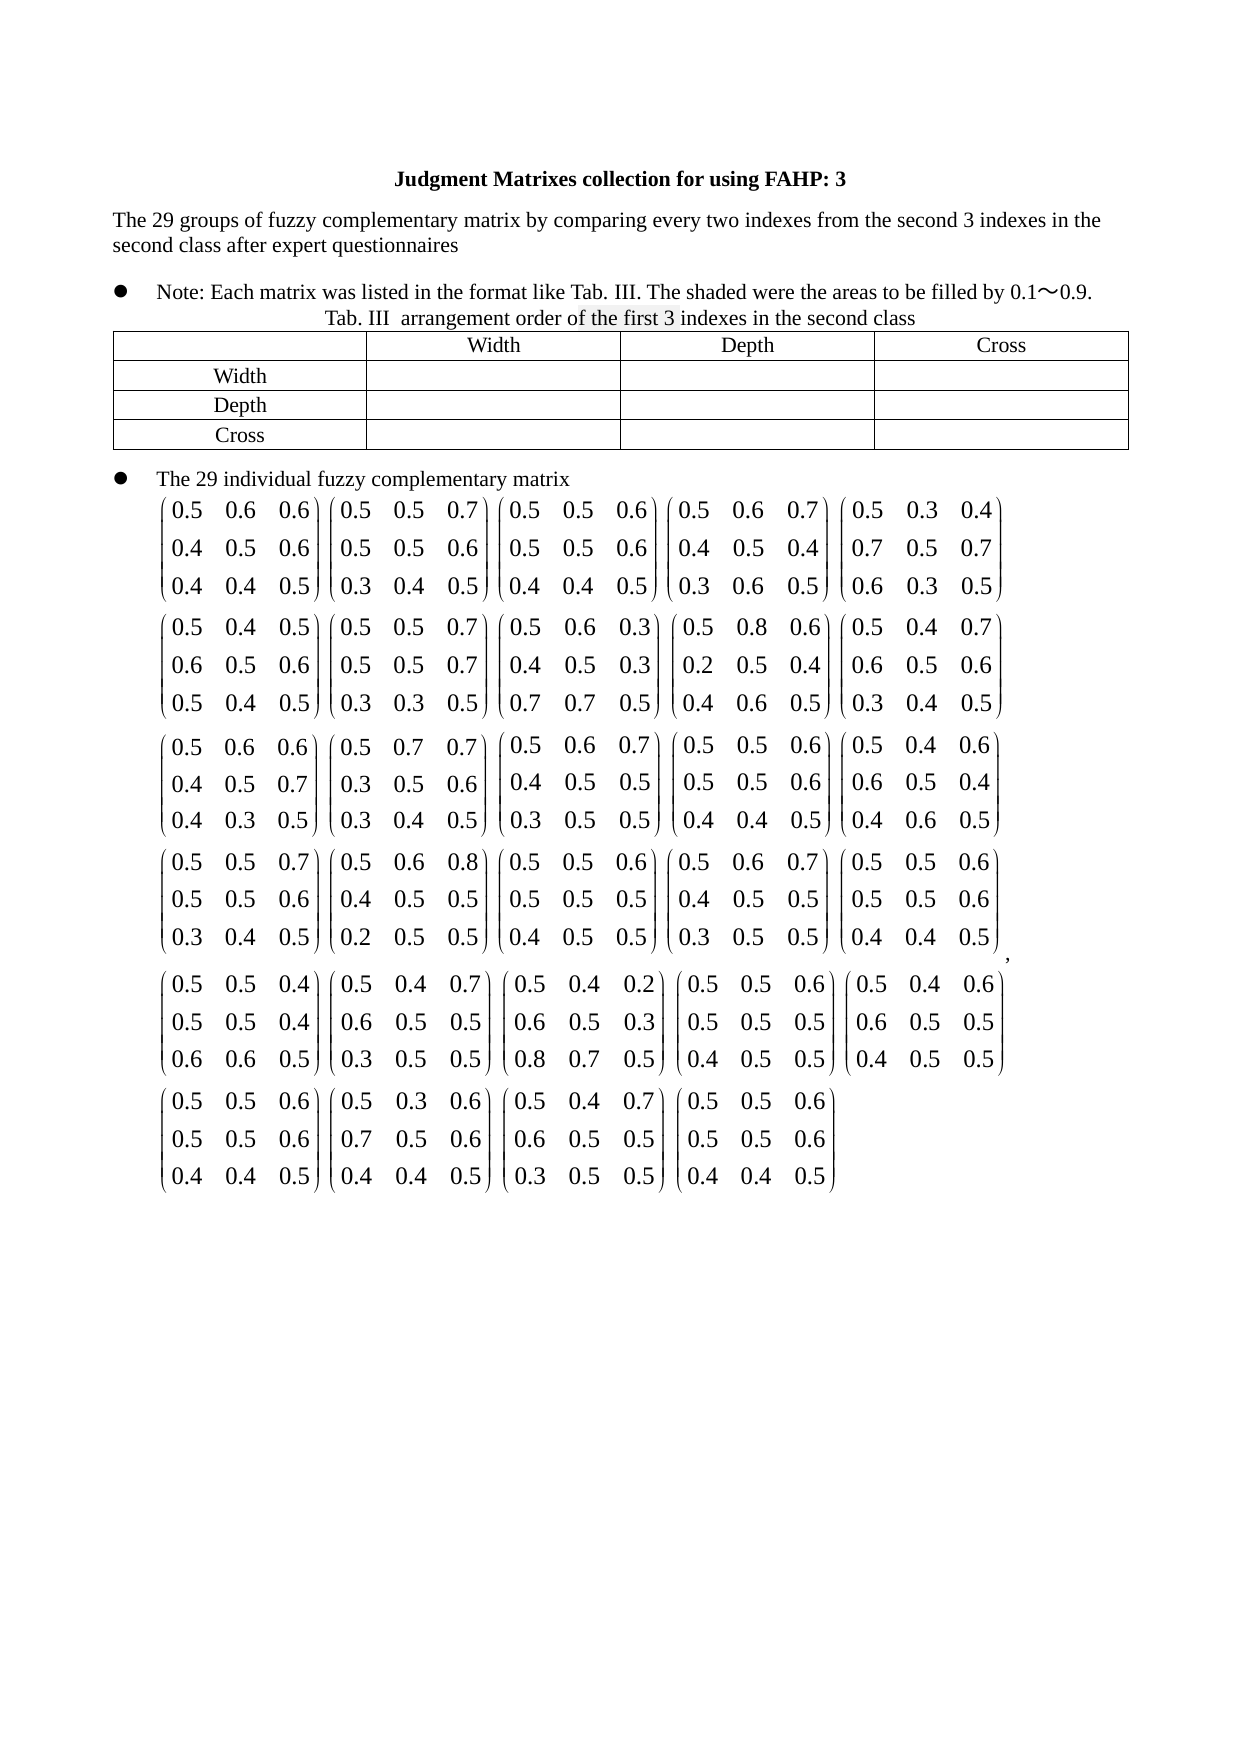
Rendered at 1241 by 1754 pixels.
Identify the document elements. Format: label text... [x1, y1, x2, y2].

table_header [114, 332, 366, 360]
table_header Cross [875, 332, 1128, 360]
table_cell [367, 361, 620, 390]
table_cell [367, 391, 620, 419]
table_cell Width [114, 361, 366, 390]
text Tab. III arrangement order of the first 3 indexes in the second class [112, 305, 578, 331]
text Tab. III arrangement order of the first 3 indexes in the second class [680, 305, 1128, 331]
table_cell [621, 361, 874, 390]
table_cell [875, 420, 1128, 449]
subtitle Judgment Matrixes collection for using FAHP: 3 [112, 162, 1128, 194]
text The 29 groups of fuzzy complementary matrix by comparing every two indexes from the second 3 indexes in the second class after expert questionnaires [112, 207, 1128, 257]
table_cell [367, 420, 620, 449]
list The 29 individual fuzzy complementary matrix [112, 466, 1128, 491]
table_header Width [367, 332, 620, 360]
table_cell Depth [114, 391, 366, 419]
table_cell [875, 391, 1128, 419]
table_cell [621, 391, 874, 419]
table_header Depth [621, 332, 874, 360]
table_cell [875, 361, 1128, 390]
list Note: Each matrix was listed in the format like Tab. III. The shaded were the areas to be filled by 0.1～0.9. [112, 274, 1128, 305]
list , [156, 491, 1128, 1199]
table_cell [621, 420, 874, 449]
table_cell Cross [114, 420, 366, 449]
